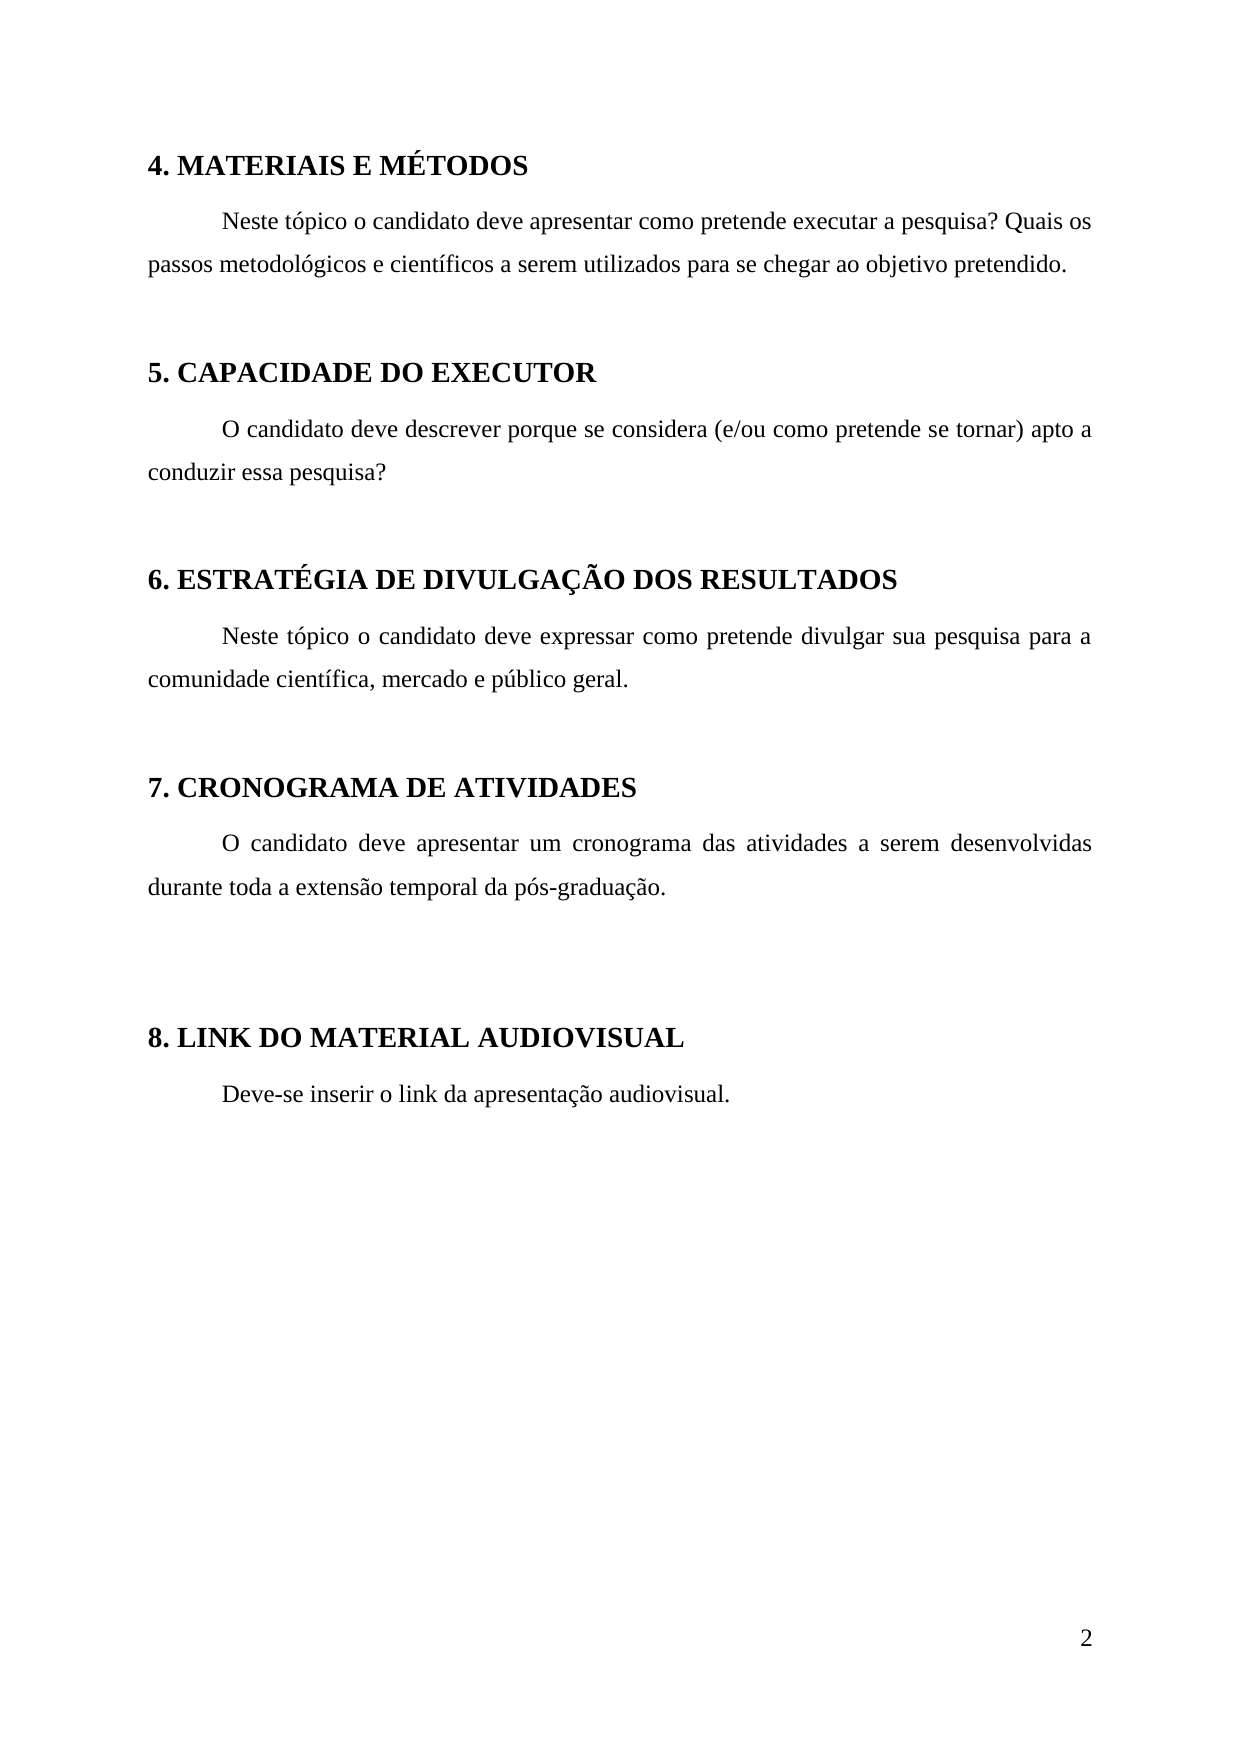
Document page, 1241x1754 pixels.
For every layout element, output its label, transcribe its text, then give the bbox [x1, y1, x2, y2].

subtitle 8. Link do material audiovisual [148, 1020, 1092, 1054]
text Neste tópico o candidato deve expressar como pretende divulgar sua pesquisa para a comunidade científica, mercado e público geral. [148, 621, 1092, 693]
text Neste tópico o candidato deve apresentar como pretende executar a pesquisa? Quais os passos metodológicos e científicos a serem utilizados para se chegar ao objetivo pretendido. [148, 206, 1092, 278]
text O candidato deve descrever porque se considera (e/ou como pretende se tornar) apto a conduzir essa pesquisa? [148, 414, 1092, 486]
subtitle 4. MATERIAIS E MÉTODOS [148, 148, 1092, 181]
subtitle 6. ESTRATÉGIA DE DIVULGAÇÃO DOS RESULTADOS [148, 562, 1092, 596]
subtitle 5. CAPACIDADE DO EXECUTOR [148, 355, 1092, 389]
subtitle 7. CRONOGRAMA DE ATIVIDADES [148, 770, 1092, 803]
text Deve-se inserir o link da apresentação audiovisual. [148, 1079, 1092, 1108]
text O candidato deve apresentar um cronograma das atividades a serem desenvolvidas durante toda a extensão temporal da pós-graduação. [148, 828, 1092, 900]
